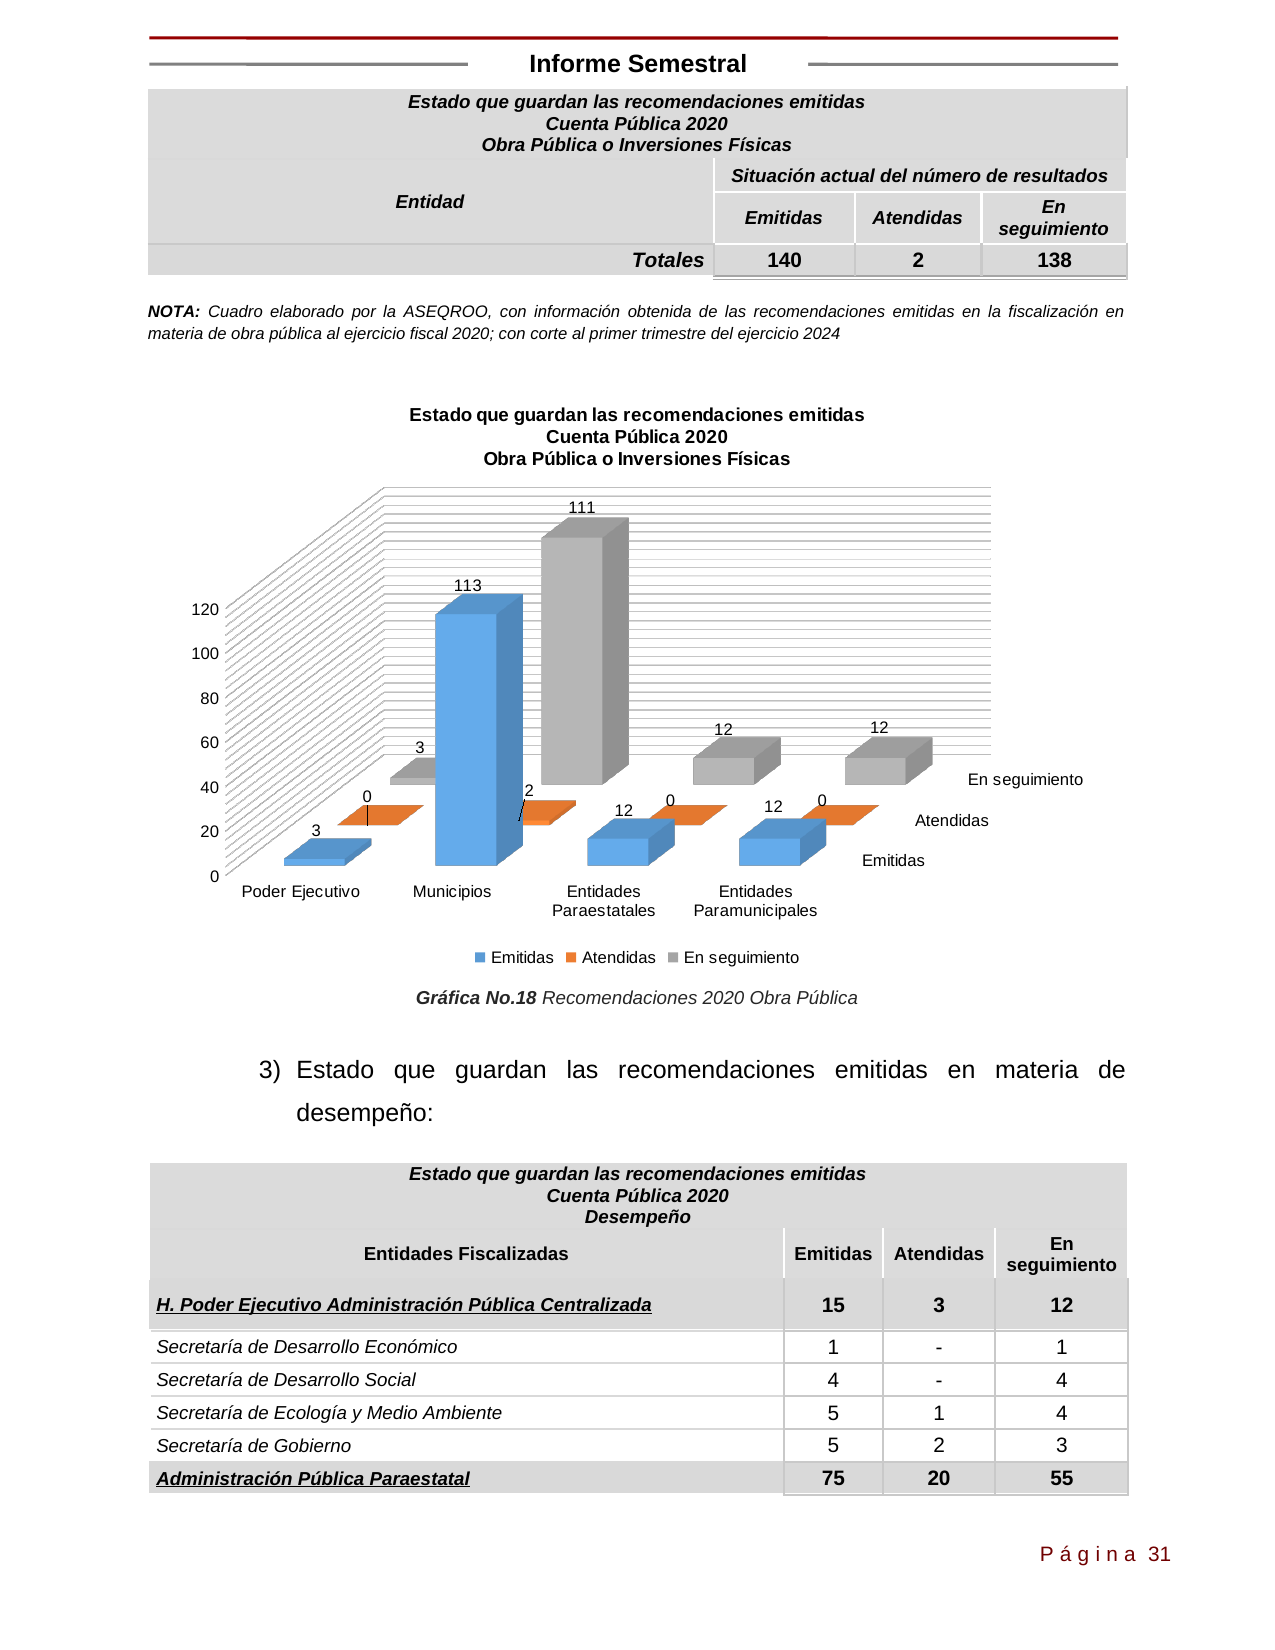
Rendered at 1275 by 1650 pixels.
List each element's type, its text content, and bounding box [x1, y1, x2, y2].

table_cell 5 [785, 1397, 882, 1428]
table_header Estado que guardan las recomendaciones emitidas Cuenta Pública 2020 Obra Pública o Inversiones Físicas [148, 89, 1126, 158]
table_cell Secretaría de Desarrollo Social [149, 1362, 783, 1395]
table_cell 55 [996, 1463, 1127, 1493]
table_cell - [884, 1364, 994, 1395]
table_cell 15 [785, 1278, 882, 1329]
table_cell Totales [148, 245, 713, 275]
table_cell Entidades Fiscalizadas [150, 1230, 783, 1278]
list Estado que guardan las recomendaciones emitidas en materia de desempeño: [259, 1055, 1127, 1127]
table_cell 3 [996, 1430, 1127, 1461]
table_cell 1 [884, 1397, 994, 1428]
table_cell Emitidas [715, 193, 854, 243]
table_cell Secretaría de Ecología y Medio Ambiente [149, 1395, 783, 1428]
table_cell Administración Pública Paraestatal [149, 1461, 783, 1493]
table_cell En seguimiento [996, 1230, 1127, 1278]
table_cell 5 [785, 1430, 882, 1461]
table_cell Atendidas [856, 193, 980, 243]
table_cell 4 [785, 1364, 882, 1395]
table_cell 1 [785, 1332, 882, 1362]
table_cell 20 [884, 1463, 994, 1493]
table_cell Atendidas [884, 1230, 994, 1278]
table_cell En seguimiento [983, 193, 1126, 243]
table_cell - [884, 1332, 994, 1362]
table_cell 138 [983, 245, 1126, 275]
table_cell 75 [785, 1463, 882, 1493]
table_cell 1 [996, 1332, 1127, 1362]
table_cell Entidad [148, 160, 713, 243]
table_cell Emitidas [785, 1230, 882, 1278]
table_cell 2 [856, 245, 980, 275]
table_cell 2 [884, 1430, 994, 1461]
table_cell Secretaría de Desarrollo Económico [149, 1330, 783, 1362]
table_cell 12 [996, 1278, 1127, 1329]
table_cell Secretaría de Gobierno [149, 1428, 783, 1461]
table_cell 4 [996, 1364, 1127, 1395]
text NOTA: Cuadro elaborado por la ASEQROO, con información obtenida de las recomendaciones emitidas en la fiscalización en materia de obra pública al ejercicio fiscal 2020; con corte al primer trimestre del ejercicio 2024 [148, 302, 1127, 343]
table_cell 140 [715, 245, 854, 275]
table_cell H. Poder Ejecutivo Administración Pública Centralizada [149, 1280, 783, 1329]
table_header Estado que guardan las recomendaciones emitidas Cuenta Pública 2020 Desempeño [150, 1163, 1127, 1228]
table_cell 3 [884, 1278, 994, 1329]
table_cell 4 [996, 1397, 1127, 1428]
text Gráfica No.18 Recomendaciones 2020 Obra Pública [148, 987, 1127, 1009]
table_cell Situación actual del número de resultados [715, 160, 1126, 191]
